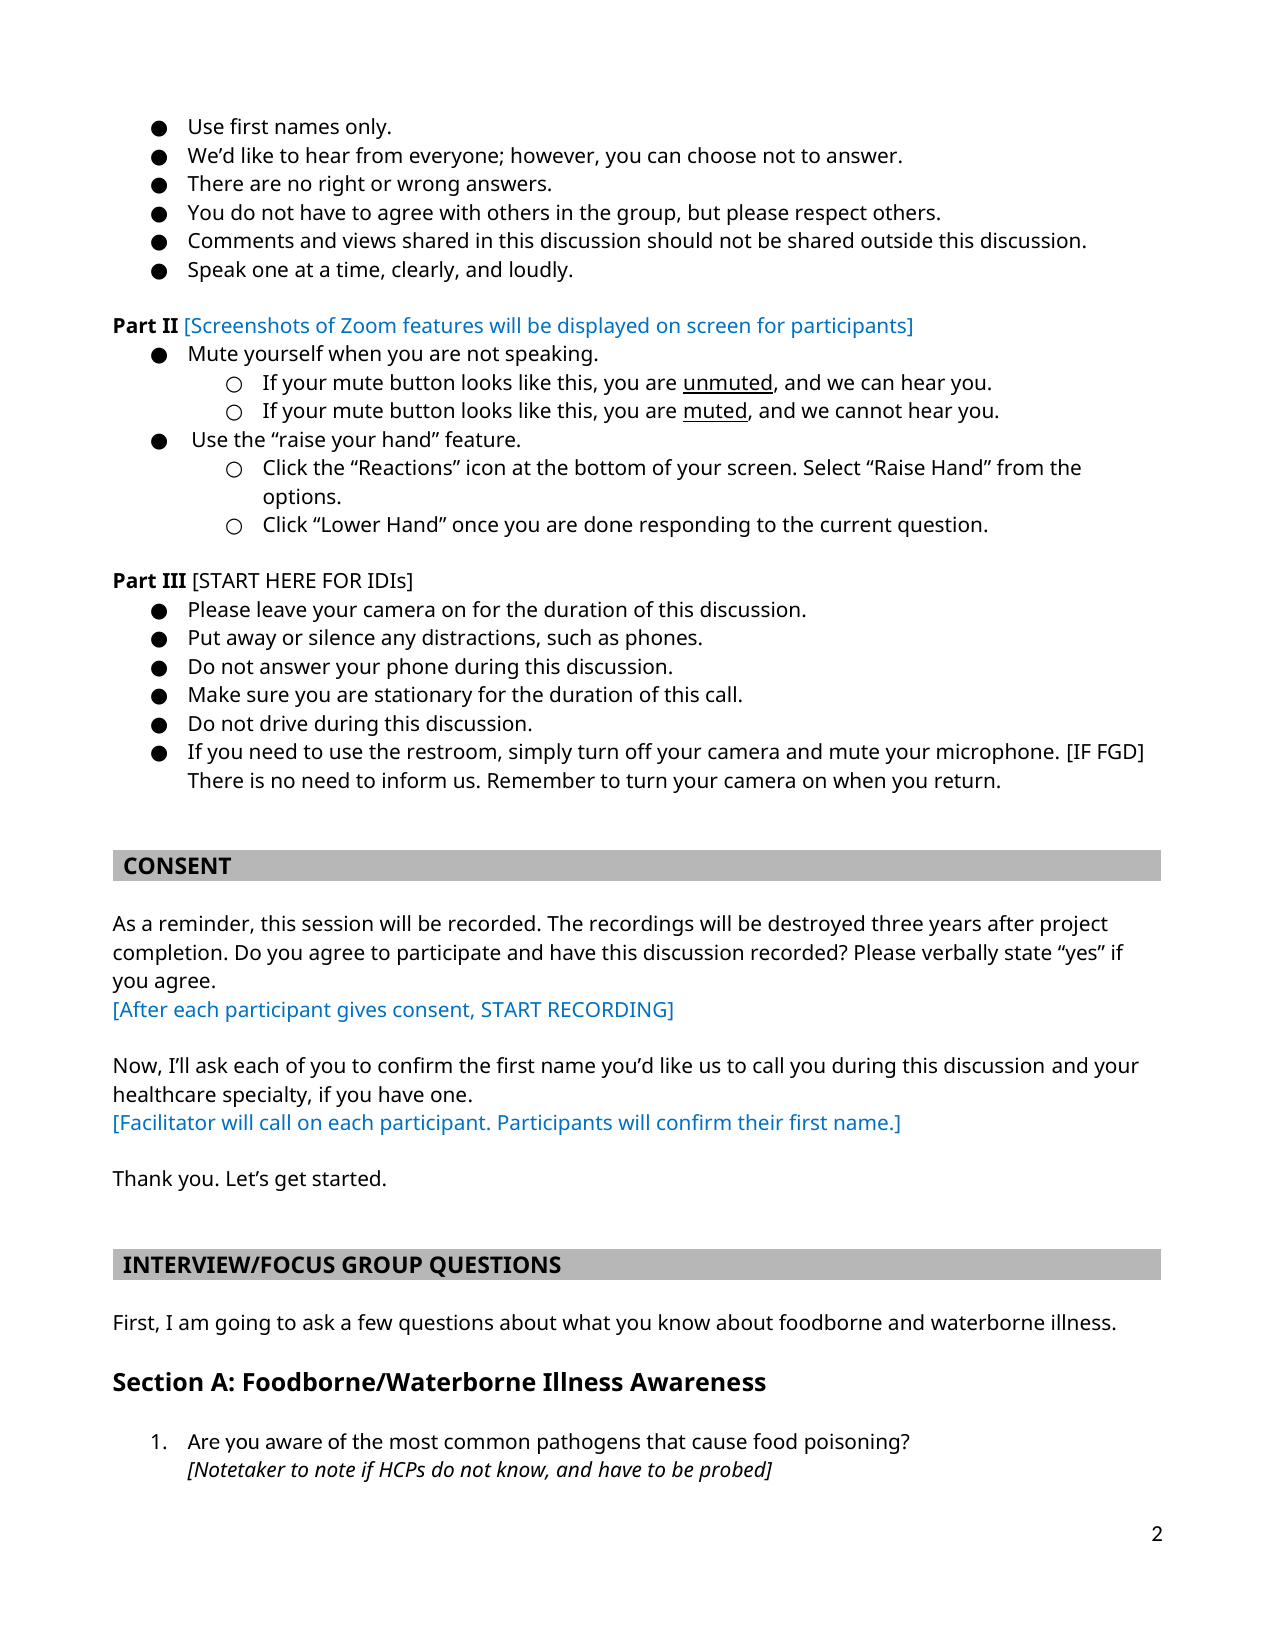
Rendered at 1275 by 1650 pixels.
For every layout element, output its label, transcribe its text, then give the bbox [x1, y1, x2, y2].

list If your mute button looks like this, you are unmuted, and we can hear you. [225, 368, 1162, 396]
list We’d like to hear from everyone; however, you can choose not to answer. [150, 141, 1162, 169]
list Please leave your camera on for the duration of this discussion. [150, 595, 1162, 623]
list Click “Lower Hand” once you are done responding to the current question. [225, 510, 1162, 539]
list If your mute button looks like this, you are muted, and we cannot hear you. [225, 396, 1162, 425]
list If you need to use the restroom, simply turn off your camera and mute your microphone. There is no need to inform us. Remember to turn your camera on when you return. [150, 737, 1162, 794]
text Thank you. Let’s get started. [112, 1164, 1162, 1193]
list Click the “Reactions” icon at the bottom of your screen. Select “Raise Hand” from the options. [225, 453, 1162, 510]
text Part II [Screenshots of Zoom features will be displayed on screen for participants] [112, 311, 1162, 339]
list Mute yourself when you are not speaking. [150, 339, 1162, 368]
text Section A: Foodborne/Waterborne Illness Awareness [112, 1365, 1162, 1399]
list Use the “raise your hand” feature. [150, 425, 1162, 453]
list Do not drive during this discussion. [150, 709, 1162, 737]
list There are no right or wrong answers. [150, 169, 1162, 198]
text Now, I’ll ask each of you to confirm the first name you’d like us to call you during this discussion. [112, 1051, 1162, 1108]
list Comments and views shared in this discussion should not be shared outside this discussion. [150, 226, 1162, 255]
list Use first names only. [150, 112, 1162, 141]
list You do not have to agree with others in the group, but please respect others. [150, 198, 1162, 226]
text [After each participant gives consent, START RECORDING] [112, 995, 1162, 1023]
text Part III [START HERE FOR IDIs] [112, 567, 1162, 595]
text As a reminder, this session will be recorded. The recordings will be destroyed three years after project completion. Do you agree to participate and have this discussion recorded? Please verbally state “yes” if you agree. [112, 909, 1162, 995]
text [Facilitator will call on each participant. Participants will confirm their first name.] [112, 1108, 1162, 1137]
list Put away or silence any distractions, such as phones. [150, 623, 1162, 652]
table_header INTERVIEW/FOCUS GROUP QUESTIONS [113, 1249, 1161, 1280]
list Do not answer your phone during this discussion. [150, 652, 1162, 680]
list Make sure you are stationary for the duration of this call. [150, 680, 1162, 709]
table_header CONSENT [113, 850, 1161, 881]
list Speak one at a time, clearly, and loudly. [150, 255, 1162, 283]
text First, I am going to ask a few questions about what you know about foodborne and waterborne illness. [112, 1308, 1162, 1337]
